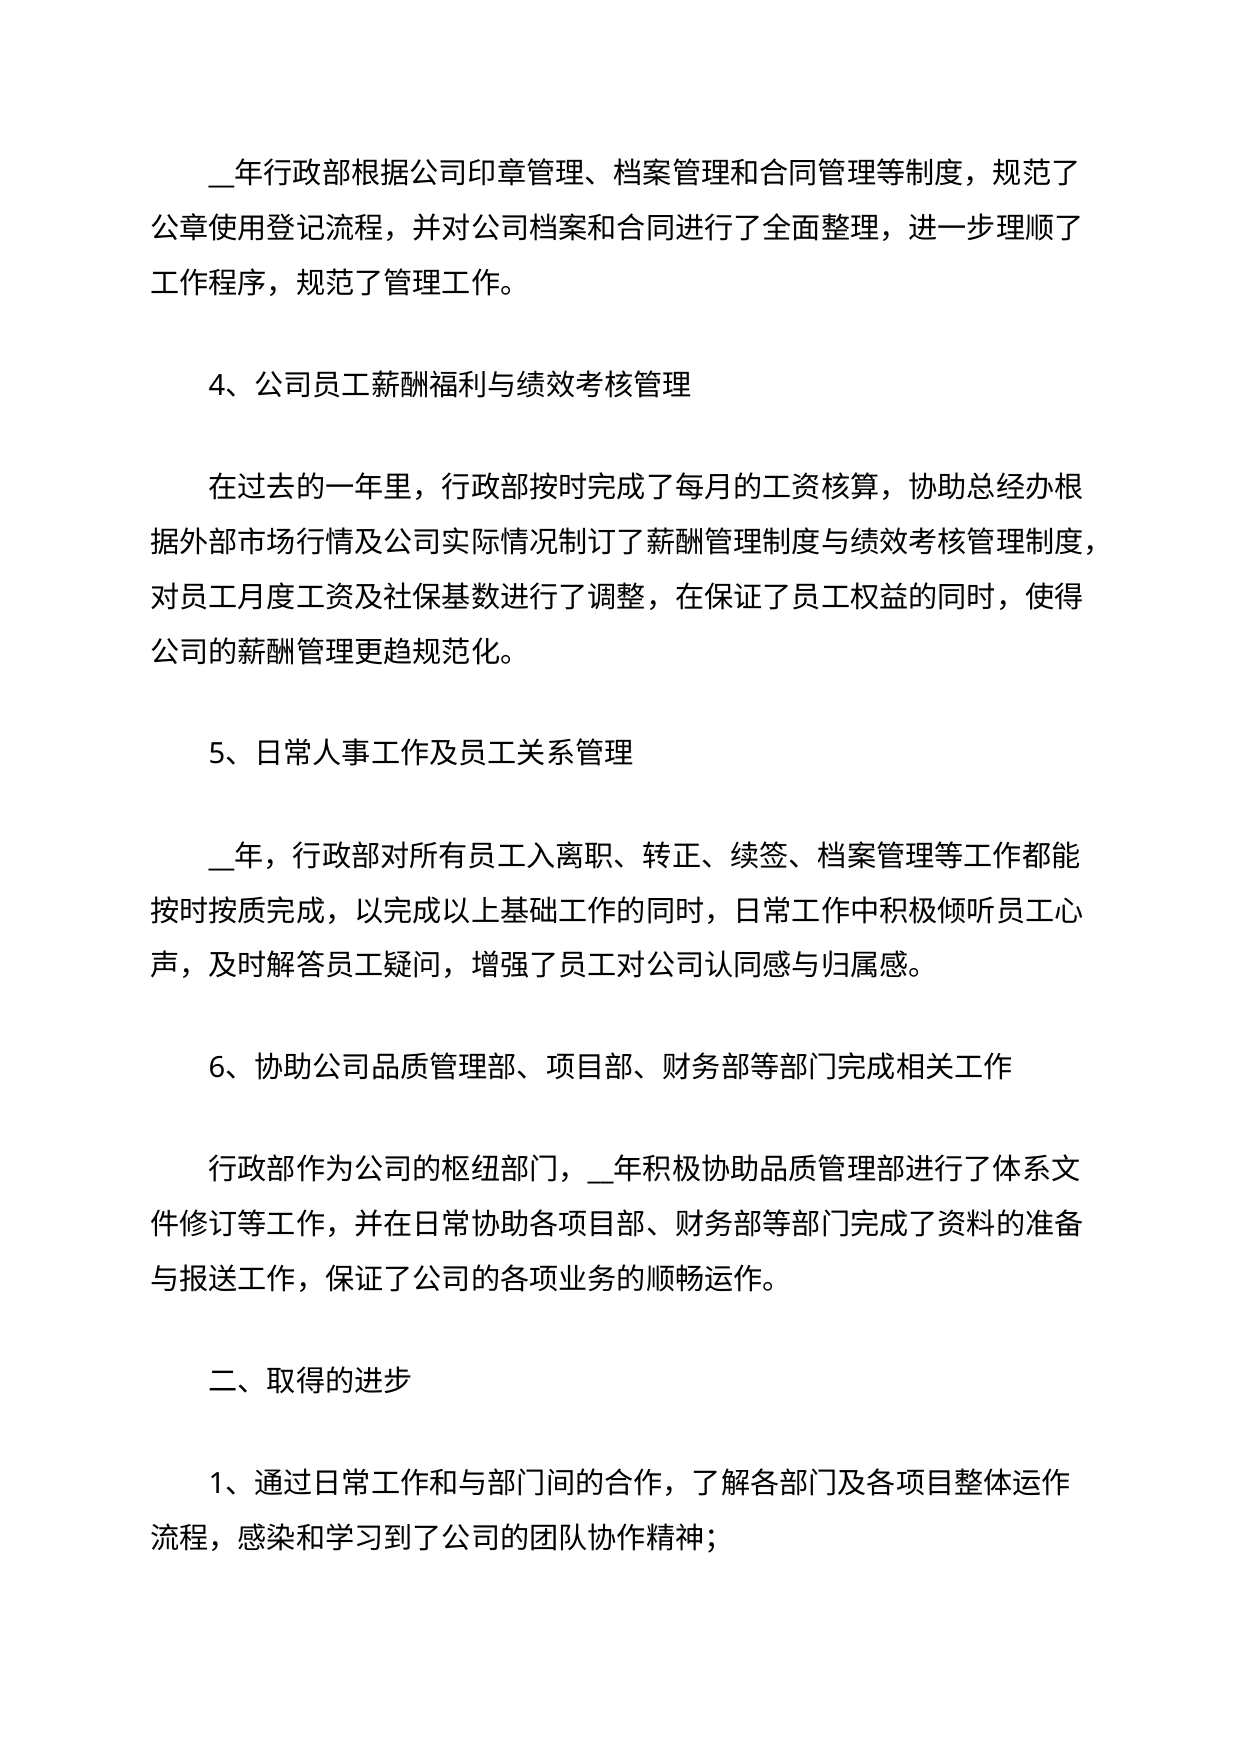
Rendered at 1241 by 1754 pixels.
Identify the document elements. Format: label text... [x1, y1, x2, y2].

text __年，行政部对所有员工入离职、转正、续签、档案管理等工作都能按时按质完成，以完成以上基础工作的同时，日常工作中积极倾听员工心声，及时解答员工疑问，增强了员工对公司认同感与归属感。 [150, 832, 1090, 984]
text 1、通过日常工作和与部门间的合作，了解各部门及各项目整体运作流程，感染和学习到了公司的团队协作精神； [150, 1459, 1090, 1556]
text 在过去的一年里，行政部按时完成了每月的工资核算，协助总经办根据外部市场行情及公司实际情况制订了薪酬管理制度与绩效考核管理制度，对员工月度工资及社保基数进行了调整，在保证了员工权益的同时，使得公司的薪酬管理更趋规范化。 [150, 464, 1090, 671]
text 4、公司员工薪酬福利与绩效考核管理 [150, 362, 1090, 404]
text 5、日常人事工作及员工关系管理 [150, 730, 1090, 772]
text __年行政部根据公司印章管理、档案管理和合同管理等制度，规范了公章使用登记流程，并对公司档案和合同进行了全面整理，进一步理顺了工作程序，规范了管理工作。 [150, 150, 1090, 302]
text 6、协助公司品质管理部、项目部、财务部等部门完成相关工作 [150, 1044, 1090, 1086]
text 二、取得的进步 [150, 1357, 1090, 1400]
text 行政部作为公司的枢纽部门，__年积极协助品质管理部进行了体系文件修订等工作，并在日常协助各项目部、财务部等部门完成了资料的准备与报送工作，保证了公司的各项业务的顺畅运作。 [150, 1146, 1090, 1298]
